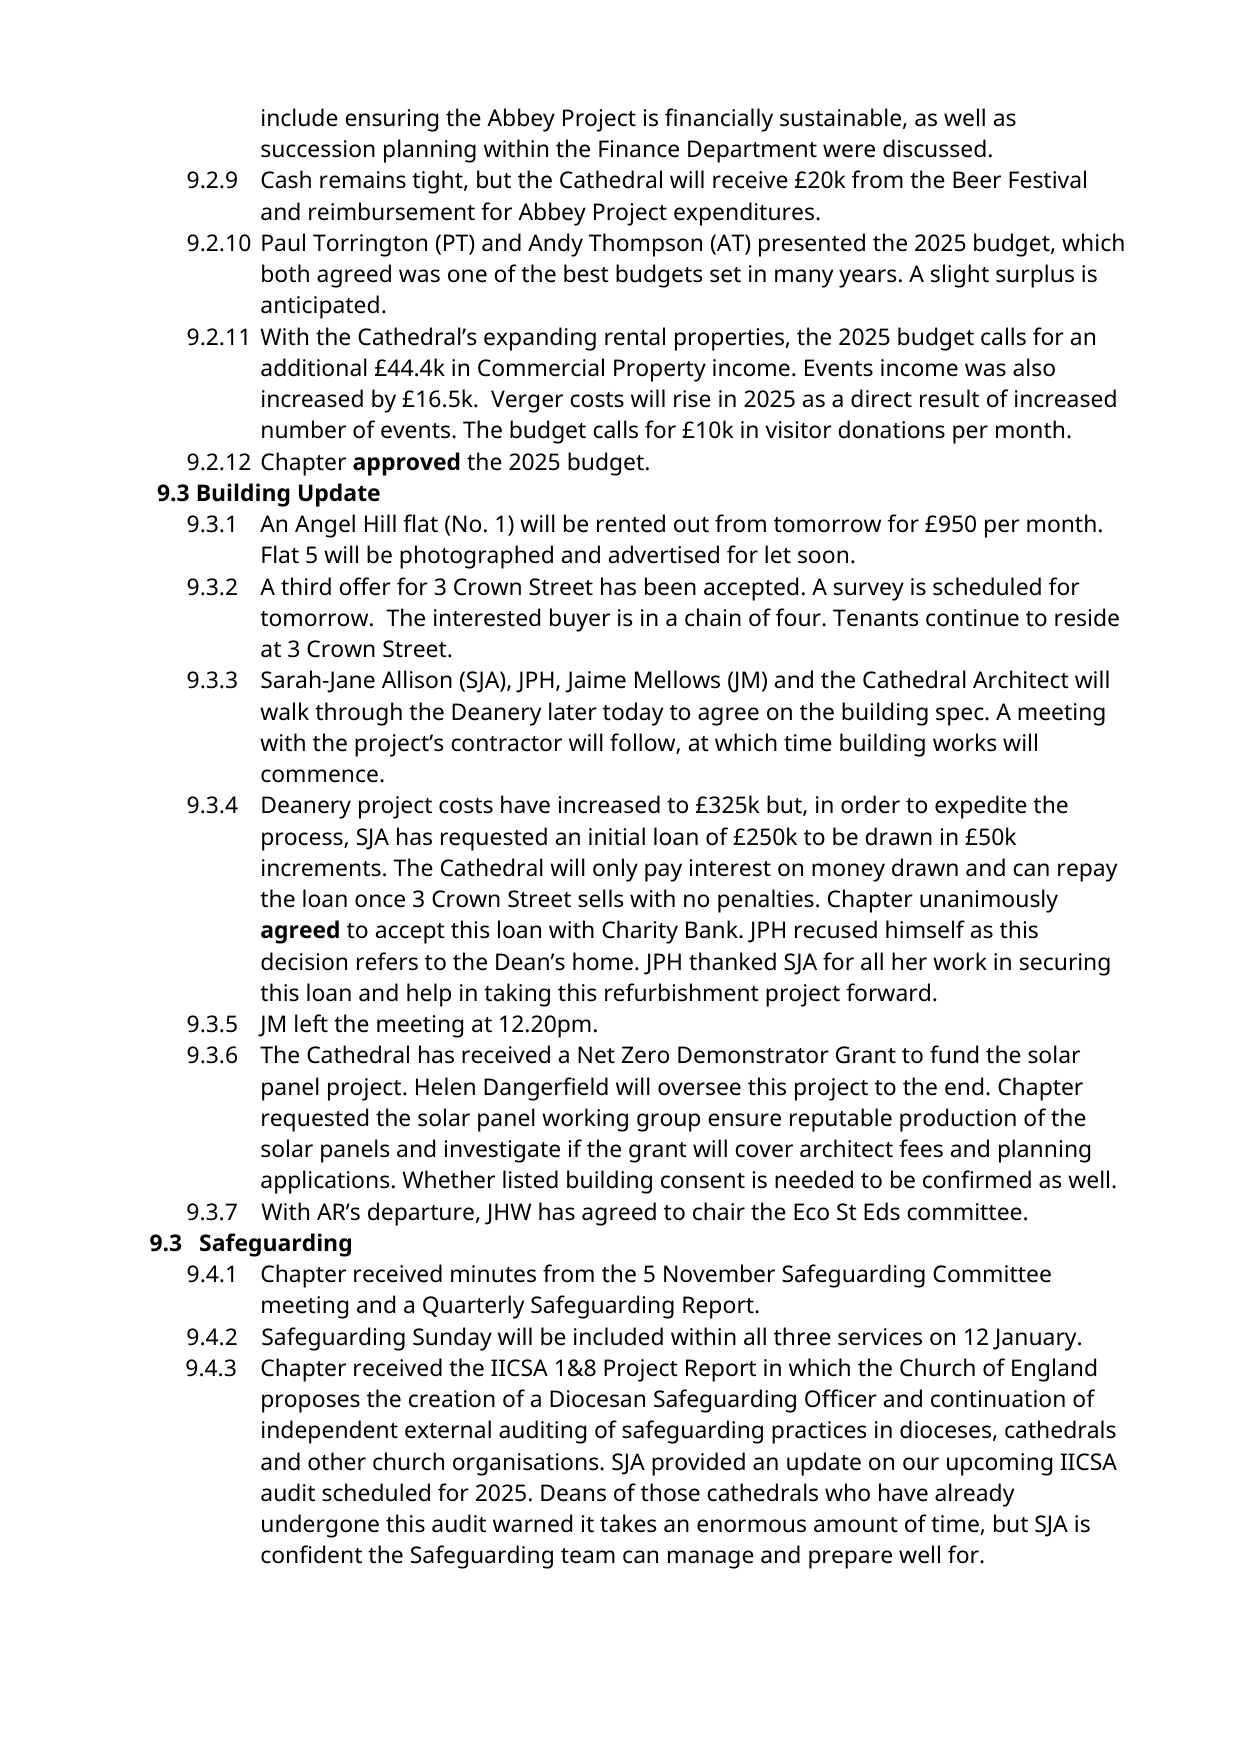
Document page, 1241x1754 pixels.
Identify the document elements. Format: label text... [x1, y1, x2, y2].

text 9.3.4 Deanery project costs have increased to £325k but, in order to expedite the process, SJA has requested an initial loan of £250k to be drawn in £50k increments. The Cathedral will only pay interest on money drawn and can repay the loan once 3 Crown Street sells with no penalties. Chapter unanimously agreed to accept this loan with Charity Bank. JPH recused himself as this decision refers to the Dean’s home. JPH thanked SJA for all her work in securing this loan and help in taking this refurbishment project forward. [186, 789, 1128, 1008]
list Chapter approved the 2025 budget. [186, 446, 1128, 477]
text 9.3.5 JM left the meeting at 12.20pm. [186, 1008, 1128, 1039]
list With AR’s departure, JHW has agreed to chair the Eco St Eds committee. [186, 1196, 1128, 1227]
text 9.3.2 A third offer for 3 Crown Street has been accepted. A survey is scheduled for tomorrow. The interested buyer is in a chain of four. Tenants continue to reside at 3 Crown Street. [186, 571, 1128, 664]
list Safeguarding Sunday will be included within all three services on 12 January. [186, 1321, 1128, 1352]
list Cash remains tight, but the Cathedral will receive £20k from the Beer Festival and reimbursement for Abbey Project expenditures. [186, 164, 1128, 227]
list Safeguarding [149, 1227, 1128, 1258]
list Chapter received the IICSA 1&8 Project Report in which the Church of England proposes the creation of a Diocesan Safeguarding Officer and continuation of independent external auditing of safeguarding practices in dioceses, cathedrals and other church organisations. SJA provided an update on our upcoming IICSA audit scheduled for 2025. Deans of those cathedrals who have already undergone this audit warned it takes an enormous amount of time, but SJA is confident the Safeguarding team can manage and prepare well for. [185, 1352, 1128, 1571]
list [186, 102, 1128, 164]
text 9.4.1 Chapter received minutes from the 5 November Safeguarding Committee meeting and a Quarterly Safeguarding Report. [186, 1258, 1128, 1321]
text 9.3 Building Update [157, 477, 1128, 508]
text 9.3.6 The Cathedral has received a Net Zero Demonstrator Grant to fund the solar panel project. Helen Dangerfield will oversee this project to the end. Chapter requested the solar panel working group ensure reputable production of the solar panels and investigate if the grant will cover architect fees and planning applications. Whether listed building consent is needed to be confirmed as well. [186, 1039, 1128, 1196]
text 9.3.1 An Angel Hill flat (No. 1) will be rented out from tomorrow for £950 per month. Flat 5 will be photographed and advertised for let soon. [186, 508, 1128, 571]
text 9.3.3 Sarah-Jane Allison (SJA), JPH, Jaime Mellows (JM) and the Cathedral Architect will walk through the Deanery later today to agree on the building spec. A meeting with the project’s contractor will follow, at which time building works will commence. [186, 664, 1128, 789]
list With the Cathedral’s expanding rental properties, the 2025 budget calls for an additional £44.4k in Commercial Property income. Events income was also increased by £16.5k. Verger costs will rise in 2025 as a direct result of increased number of events. The budget calls for £10k in visitor donations per month. [186, 321, 1128, 446]
list Paul Torrington (PT) and Andy Thompson (AT) presented the 2025 budget, which both agreed was one of the best budgets set in many years. A slight surplus is anticipated. [186, 227, 1128, 321]
